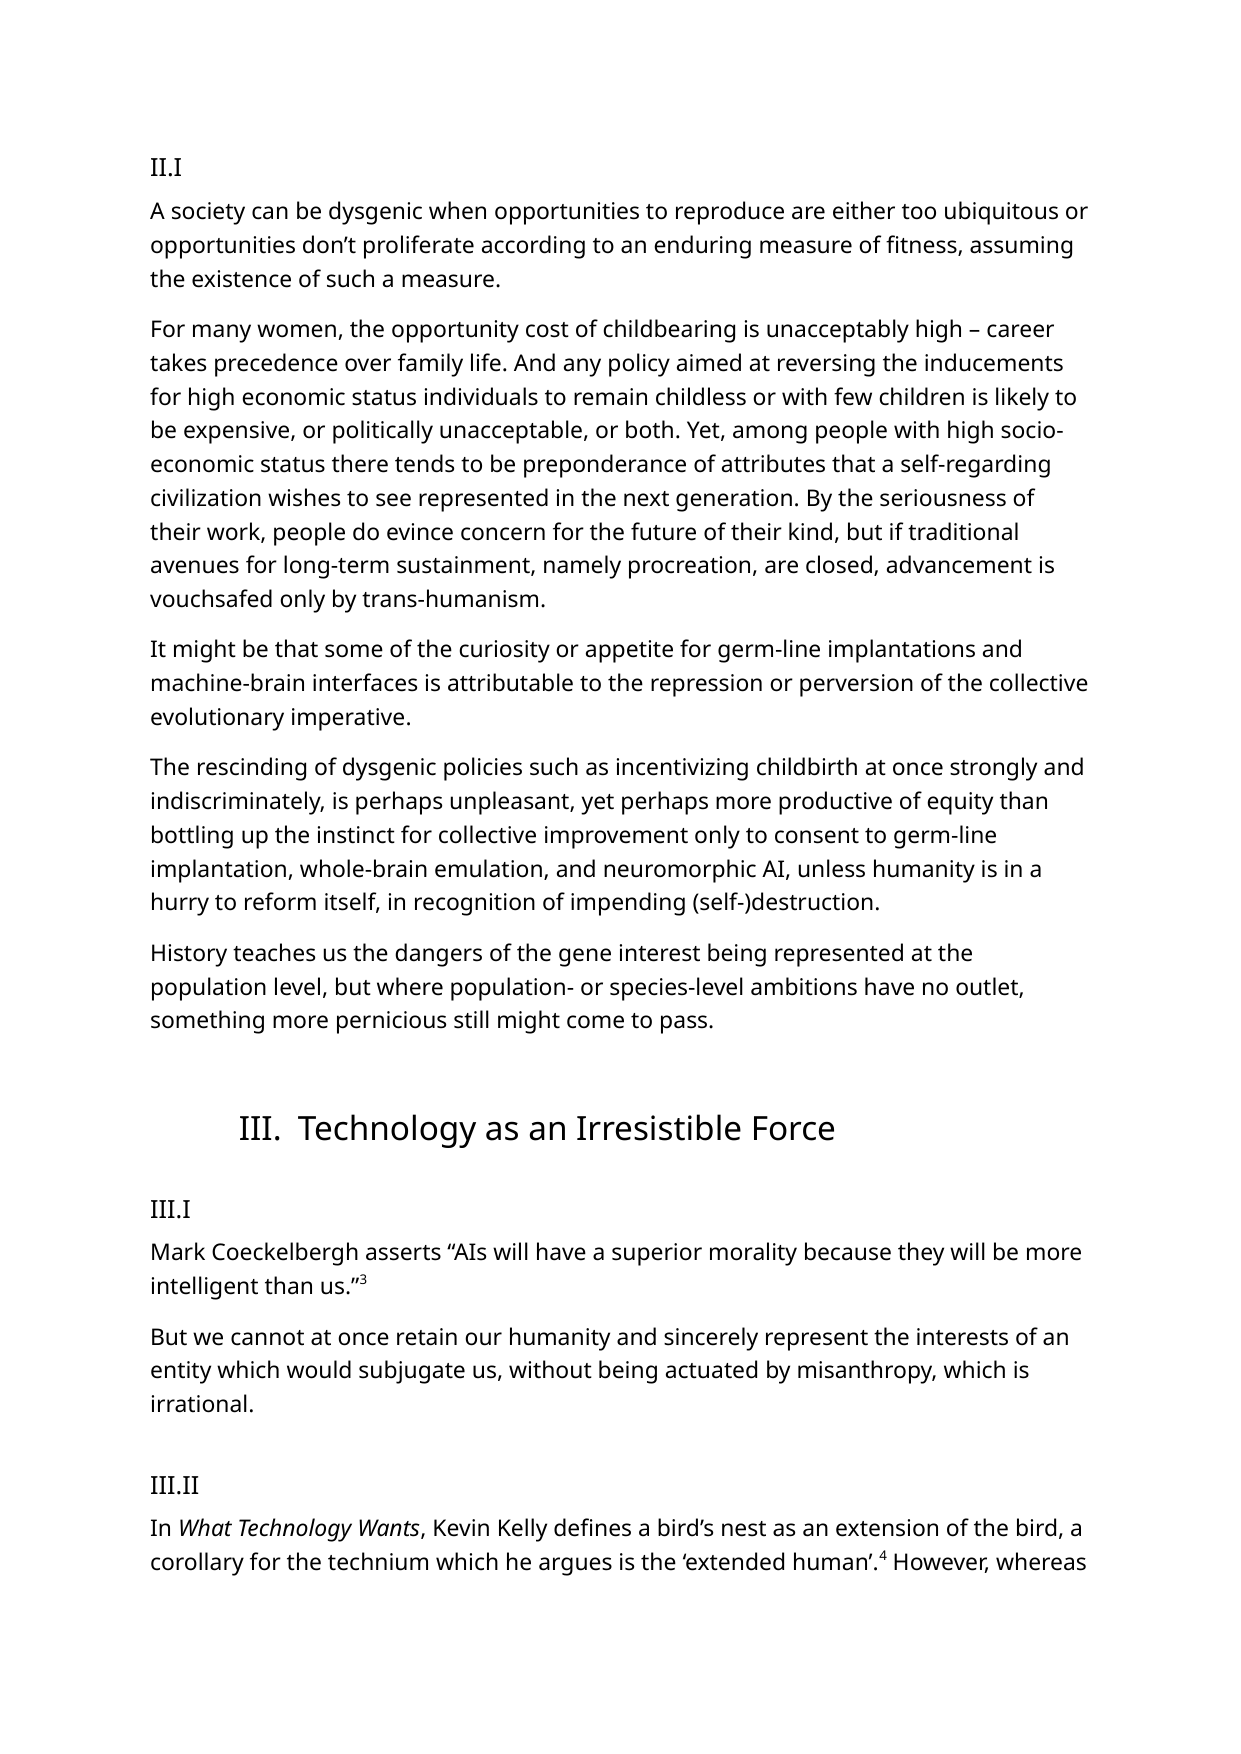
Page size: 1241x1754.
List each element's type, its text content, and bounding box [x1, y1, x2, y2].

text A society can be dysgenic when opportunities to reproduce are either too ubiquitous or opportunities don’t proliferate according to an enduring measure of fitness, assuming the existence of such a measure. [150, 195, 1090, 294]
text But we cannot at once retain our humanity and sincerely represent the interests of an entity which would subjugate us, without being actuated by misanthropy, which is irrational. [150, 1321, 1090, 1419]
text For many women, the opportunity cost of childbearing is unacceptably high – career takes precedence over family life. And any policy aimed at reversing the inducements for high economic status individuals to remain childless or with few children is likely to be expensive, or politically unacceptable, or both. Yet, among people with high socio-economic status there tends to be preponderance of attributes that a self-regarding civilization wishes to see represented in the next generation. By the seriousness of their work, people do evince concern for the future of their kind, but if traditional avenues for long-term sustainment, namely procreation, are closed, advancement is vouchsafed only by trans-humanism. [150, 313, 1090, 614]
subtitle II.I [150, 150, 1090, 184]
text The rescinding of dysgenic policies such as incentivizing childbirth at once strongly and indiscriminately, is perhaps unpleasant, yet perhaps more productive of equity than bottling up the instinct for collective improvement only to consent to germ-line implantation, whole-brain emulation, and neuromorphic AI, unless humanity is in a hurry to reform itself, in recognition of impending (self-)destruction. [150, 751, 1090, 918]
subtitle III.II [150, 1467, 1090, 1501]
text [150, 1512, 1090, 1577]
text History teaches us the dangers of the gene interest being represented at the population level, but where population- or species-level ambitions have no outlet, something more pernicious still might come to pass. [150, 937, 1090, 1036]
text Mark Coeckelbergh asserts “AIs will have a superior morality because they will be more intelligent than us.”3 [150, 1236, 1090, 1301]
subtitle III.I [150, 1191, 1090, 1225]
subtitle Technology as an Irresistible Force [239, 1105, 1090, 1151]
text It might be that some of the curiosity or appetite for germ-line implantations and machine-brain interfaces is attributable to the repression or perversion of the collective evolutionary imperative. [150, 633, 1090, 732]
